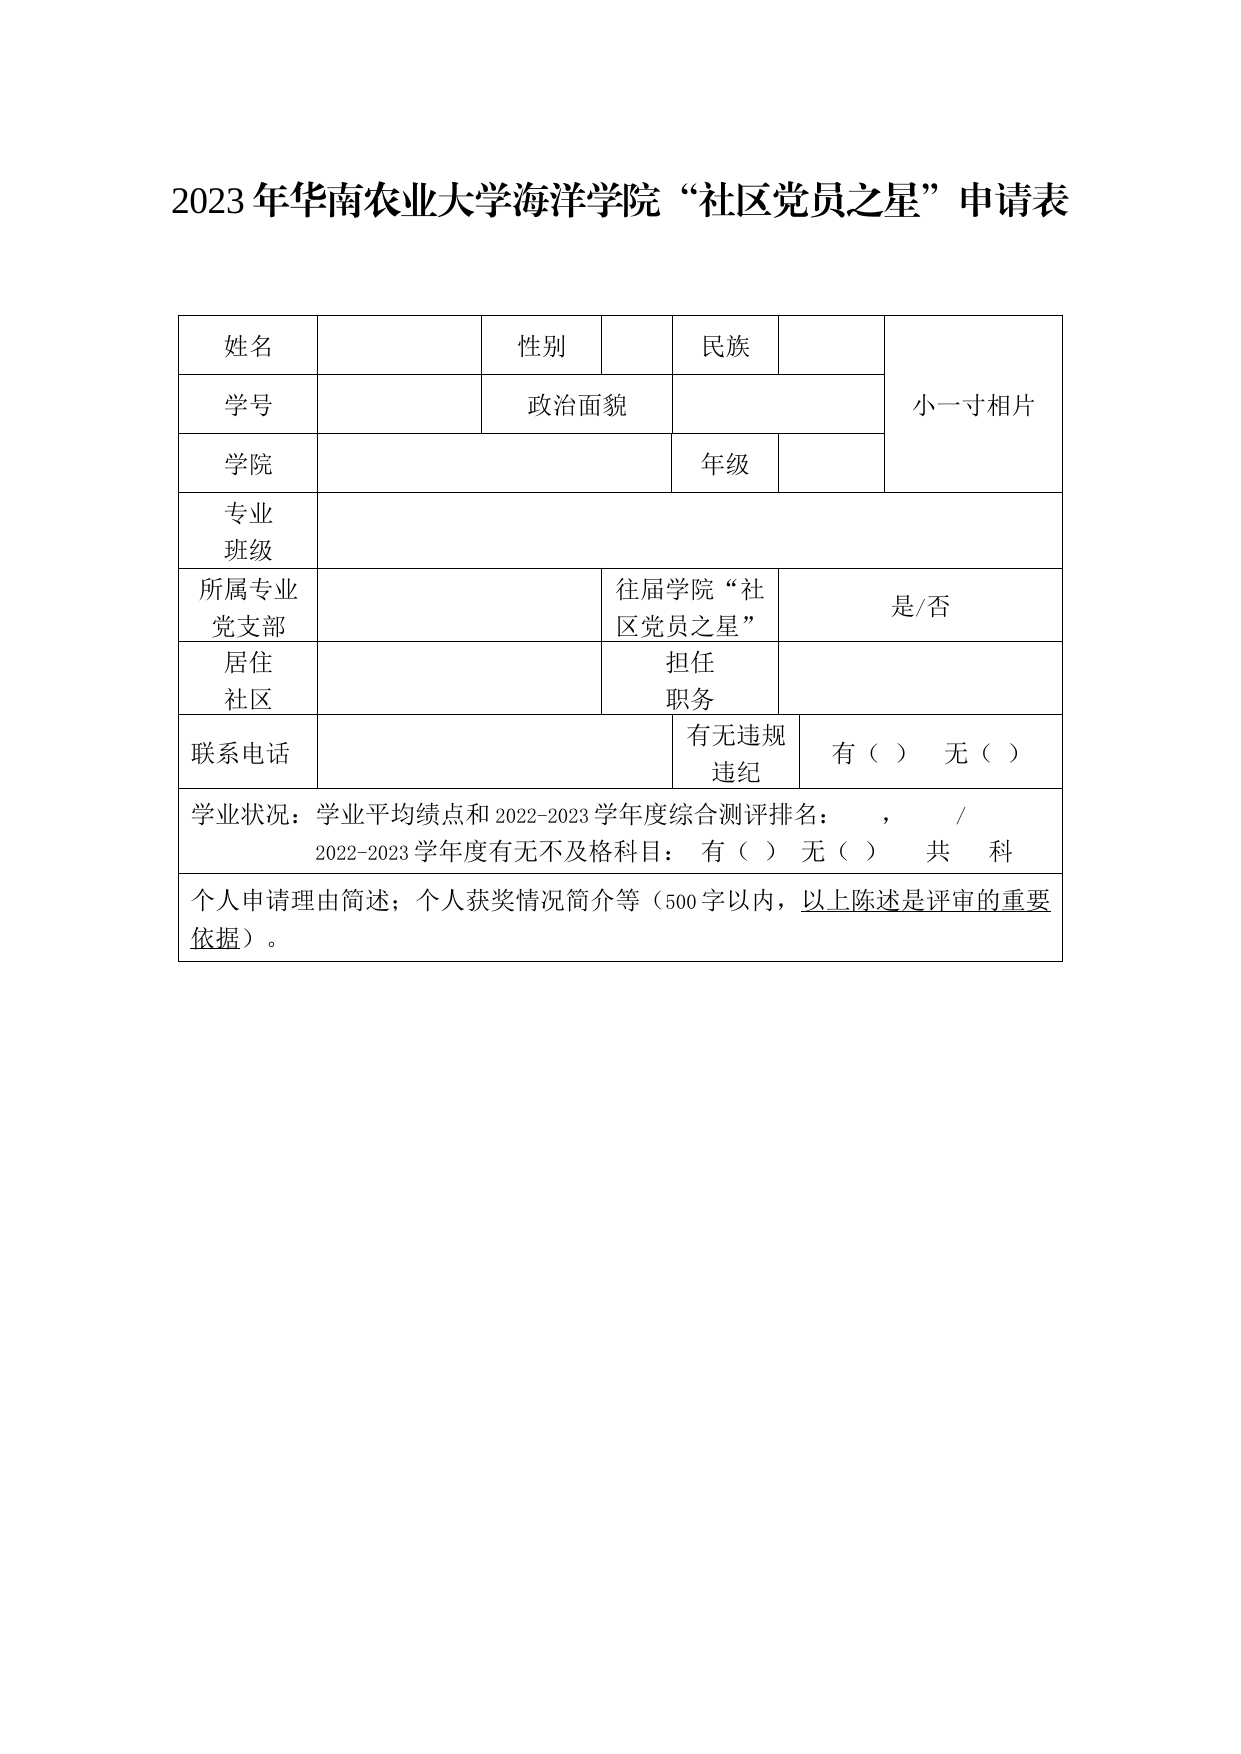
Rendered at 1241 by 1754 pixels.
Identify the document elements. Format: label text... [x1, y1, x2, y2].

table_cell [318, 715, 672, 788]
table_cell 学院 [179, 434, 317, 492]
table_cell [318, 434, 671, 492]
table_cell 联系电话 [179, 715, 317, 788]
table_cell 学业状况：学业平均绩点和2022-2023学年度综合测评排名： ， / 2022-2023学年度有无不及格科目： 有（ ） 无（ ） 共 科 [179, 789, 1062, 873]
table_cell 专业 班级 [179, 493, 317, 568]
table_cell 担任 职务 [602, 642, 778, 713]
table_header [318, 316, 481, 373]
table_cell 是/否 [779, 569, 1062, 641]
table_cell 个人申请理由简述；个人获奖情况简介等（500字以内，以上陈述是评审的重要依据）。 [179, 874, 1062, 961]
table_cell [318, 569, 601, 641]
table_cell [779, 642, 1062, 713]
table_cell 有（ ） 无（ ） [800, 715, 1062, 788]
table_cell 有无违规违纪 违纪 [673, 715, 799, 788]
table_cell [318, 375, 481, 433]
table_cell 居住 社区 [179, 642, 317, 713]
table_header [602, 316, 672, 373]
table_cell [779, 434, 884, 492]
table_header [779, 316, 884, 373]
table_cell 政治面貌 [482, 375, 672, 433]
table_cell [673, 375, 884, 433]
table_header 民族 [673, 316, 778, 373]
table_cell [318, 493, 1062, 568]
table_cell [318, 642, 601, 713]
table_header 性别 [482, 316, 601, 373]
table_cell 往届学院“社区党员之星”获奖情况 [602, 569, 778, 641]
table_header 姓名 [179, 316, 317, 373]
table_header 小一寸相片 [885, 316, 1062, 492]
table_cell 学号 [179, 375, 317, 433]
text 2023年华南农业大学海洋学院“社区党员之星”申请表 [165, 164, 1075, 239]
table_cell 所属专业党支部 [179, 569, 317, 641]
table_cell 年级 [672, 434, 778, 492]
